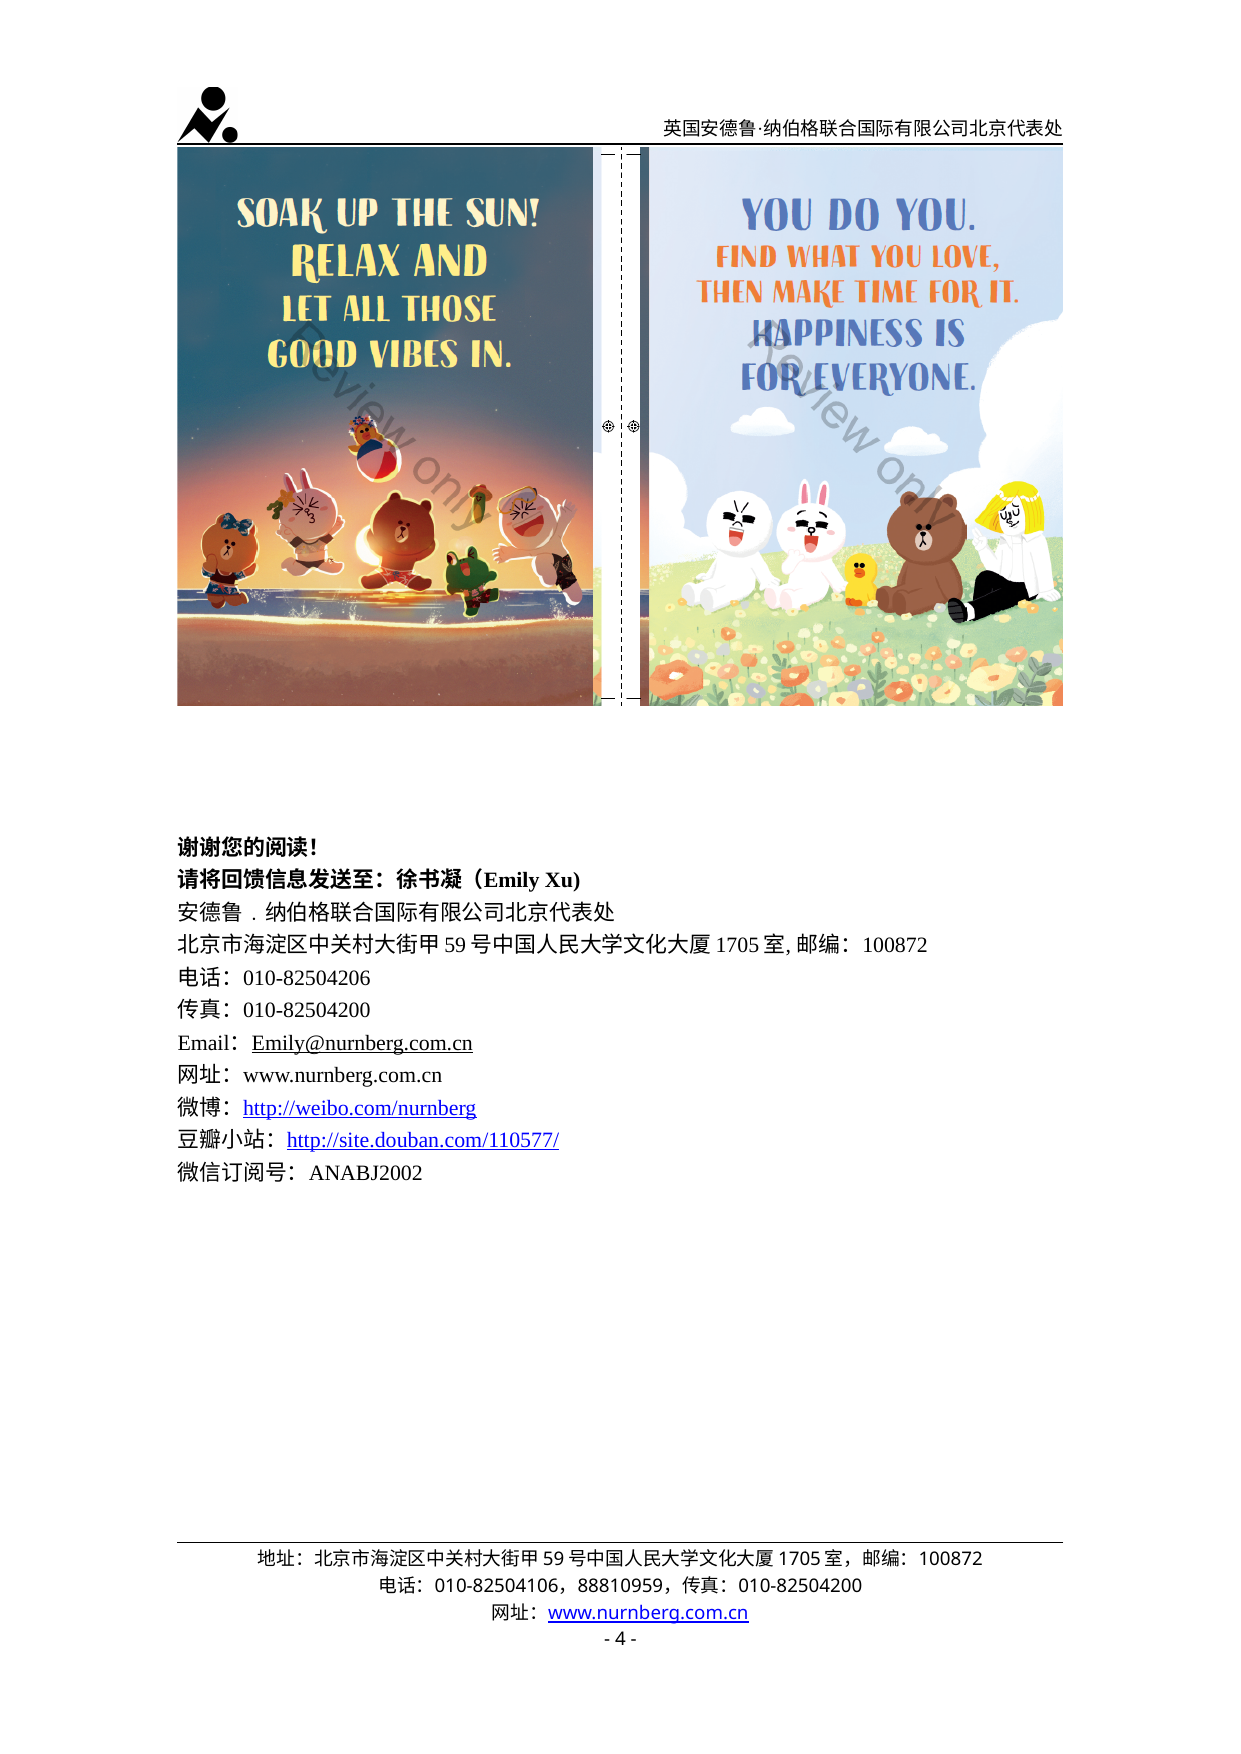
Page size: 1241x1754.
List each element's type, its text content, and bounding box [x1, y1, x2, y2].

text 安德鲁﹒纳伯格联合国际有限公司北京代表处 [177, 894, 1063, 927]
text 豆瓣小站：http://site.douban.com/110577/ [177, 1122, 1063, 1154]
text 微信订阅号：ANABJ2002 [177, 1154, 1063, 1187]
text Email：Emily@nurnberg.com.cn [177, 1024, 1063, 1057]
picture [177, 147, 1063, 706]
text 北京市海淀区中关村大街甲59号中国人民大学文化大厦1705室, 邮编：100872 [177, 927, 1063, 959]
text 谢谢您的阅读！ [177, 829, 1063, 862]
text 电话：010-82504206 [177, 959, 1063, 992]
text 传真：010-82504200 [177, 992, 1063, 1024]
text 请将回馈信息发送至：徐书凝（Emily Xu) [177, 862, 1063, 894]
text 网址：www.nurnberg.com.cn [177, 1057, 1063, 1089]
picture [177, 87, 238, 143]
text 微博：http://weibo.com/nurnberg [177, 1089, 1063, 1122]
